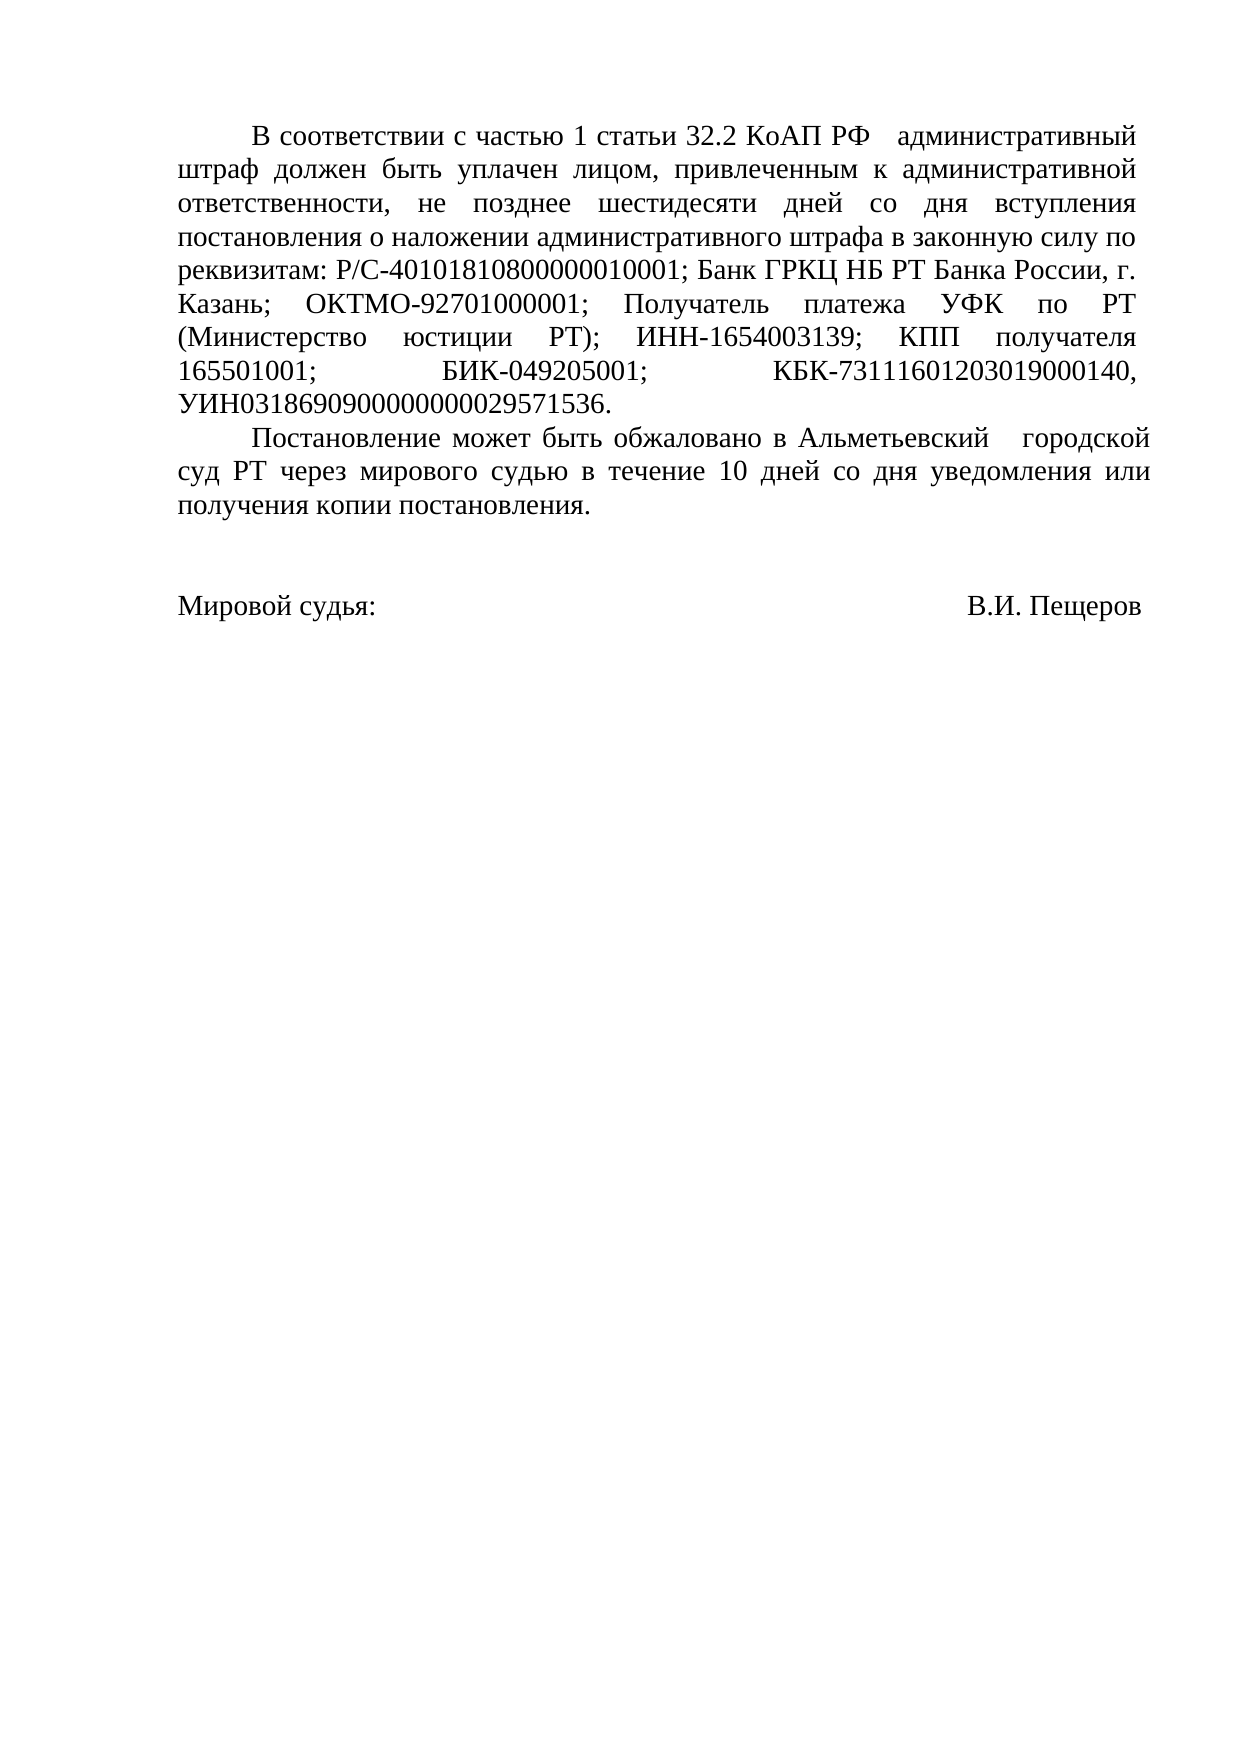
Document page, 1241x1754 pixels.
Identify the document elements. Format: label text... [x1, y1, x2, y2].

text В соответствии с частью 1 статьи 32.2 КоАП РФ административный штраф должен быть уплачен лицом, привлеченным к административной ответственности, не позднее шестидесяти дней со дня вступления постановления о наложении административного штрафа в законную силу по реквизитам: Р/С-40101810800000010001; Банк ГРКЦ НБ РТ Банка России, г. Казань; ОКТМО-92701000001; Получатель платежа УФК по РТ (Министерство юстиции РТ); ИНН-1654003139; КПП получателя 165501001; БИК-049205001; КБК-73111601203019000140, УИН0318690900000000029571536. [177, 118, 1137, 420]
text Постановление может быть обжаловано в Альметьевский городской суд РТ через мирового судью в течение 10 дней со дня уведомления или получения копии постановления. [177, 420, 1152, 521]
text Мировой судья: В.И. Пещеров [177, 588, 1152, 621]
